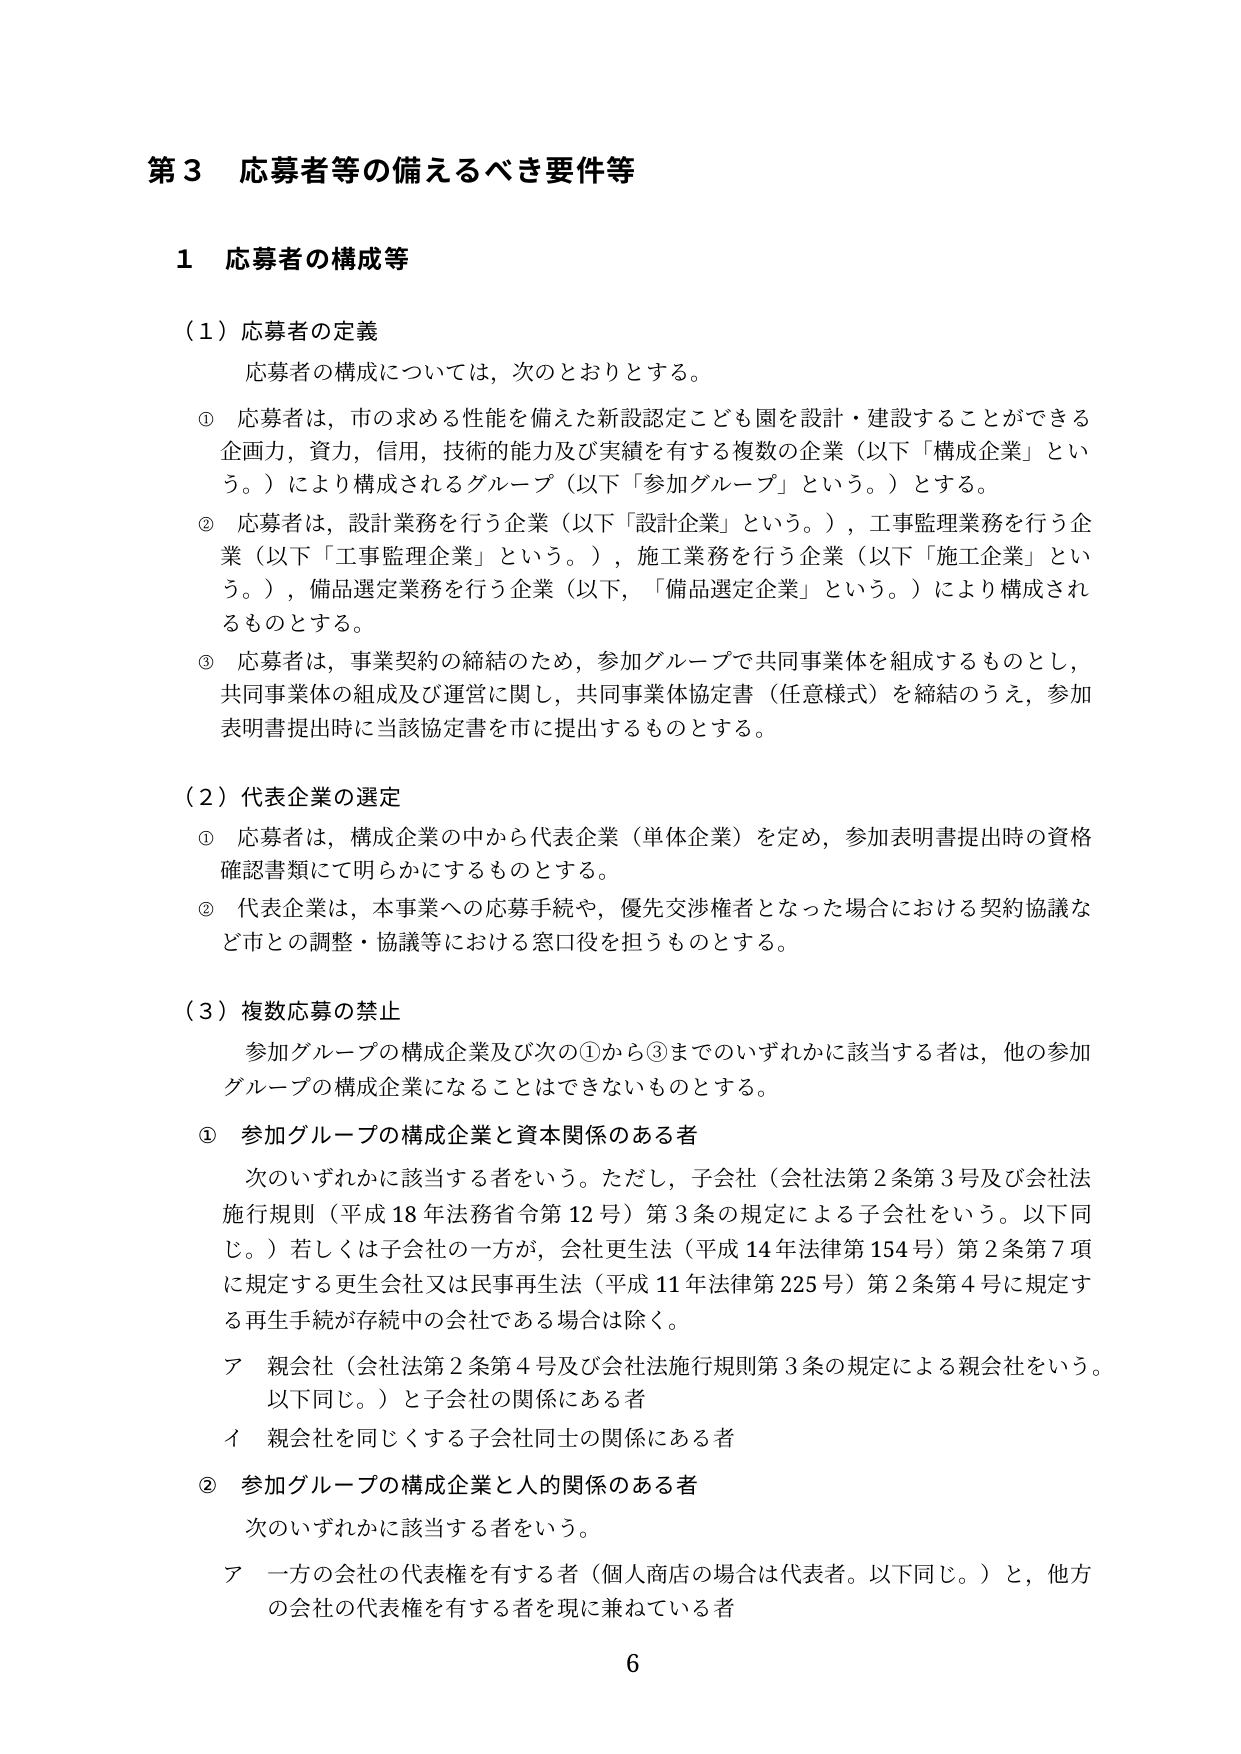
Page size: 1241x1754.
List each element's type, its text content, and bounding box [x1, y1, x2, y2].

text ② 代表企業は，本事業への応募手続や，優先交渉権者となった場合における契約協議など市との調整・協議等における窓口役を担うものとする。 [198, 890, 1092, 957]
text ア 親会社（会社法第２条第４号及び会社法施行規則第３条の規定による親会社をいう。以下同じ。）と子会社の関係にある者 [223, 1348, 1092, 1414]
text 第３ 応募者等の備えるべき要件等 [148, 148, 1092, 190]
text ① 参加グループの構成企業と資本関係のある者 [198, 1115, 1092, 1151]
text 次のいずれかに該当する者をいう。ただし，子会社（会社法第２条第３号及び会社法施行規則（平成18年法務省令第12号）第３条の規定による子会社をいう。以下同じ。）若しくは子会社の一方が，会社更生法（平成14年法律第154号）第２条第７項に規定する更生会社又は民事再生法（平成11年法律第225号）第２条第４号に規定する再生手続が存続中の会社である場合は除く。 [223, 1158, 1092, 1335]
text ③ 応募者は，事業契約の締結のため，参加グループで共同事業体を組成するものとし，共同事業体の組成及び運営に関し，共同事業体協定書（任意様式）を締結のうえ，参加表明書提出時に当該協定書を市に提出するものとする。 [198, 643, 1092, 743]
text １ 応募者の構成等 [173, 240, 1092, 276]
text （１）応募者の定義 [173, 314, 1092, 345]
text ② 参加グループの構成企業と人的関係のある者 [198, 1465, 1092, 1501]
text ア 一方の会社の代表権を有する者（個人商店の場合は代表者。以下同じ。）と，他方の会社の代表権を有する者を現に兼ねている者 [223, 1556, 1092, 1623]
text イ 親会社を同じくする子会社同士の関係にある者 [223, 1419, 1092, 1453]
text ② 応募者は，設計業務を行う企業（以下「設計企業」という。），工事監理業務を行う企業（以下「工事監理企業」という。），施工業務を行う企業（以下「施工企業」という。），備品選定業務を行う企業（以下，「備品選定企業」という。）により構成されるものとする。 [198, 504, 1092, 638]
text ① 応募者は，構成企業の中から代表企業（単体企業）を定め，参加表明書提出時の資格確認書類にて明らかにするものとする。 [198, 818, 1092, 885]
text 応募者の構成については，次のとおりとする。 [223, 352, 1092, 387]
text （２）代表企業の選定 [173, 780, 1092, 812]
text 次のいずれかに該当する者をいう。 [223, 1508, 1092, 1544]
text 参加グループの構成企業及び次の①から③までのいずれかに該当する者は，他の参加グループの構成企業になることはできないものとする。 [223, 1032, 1092, 1103]
text （３）複数応募の禁止 [173, 994, 1092, 1026]
text ① 応募者は，市の求める性能を備えた新設認定こども園を設計・建設することができる企画力，資力，信用，技術的能力及び実績を有する複数の企業（以下「構成企業」という。）により構成されるグループ（以下「参加グループ」という。）とする。 [198, 399, 1092, 499]
